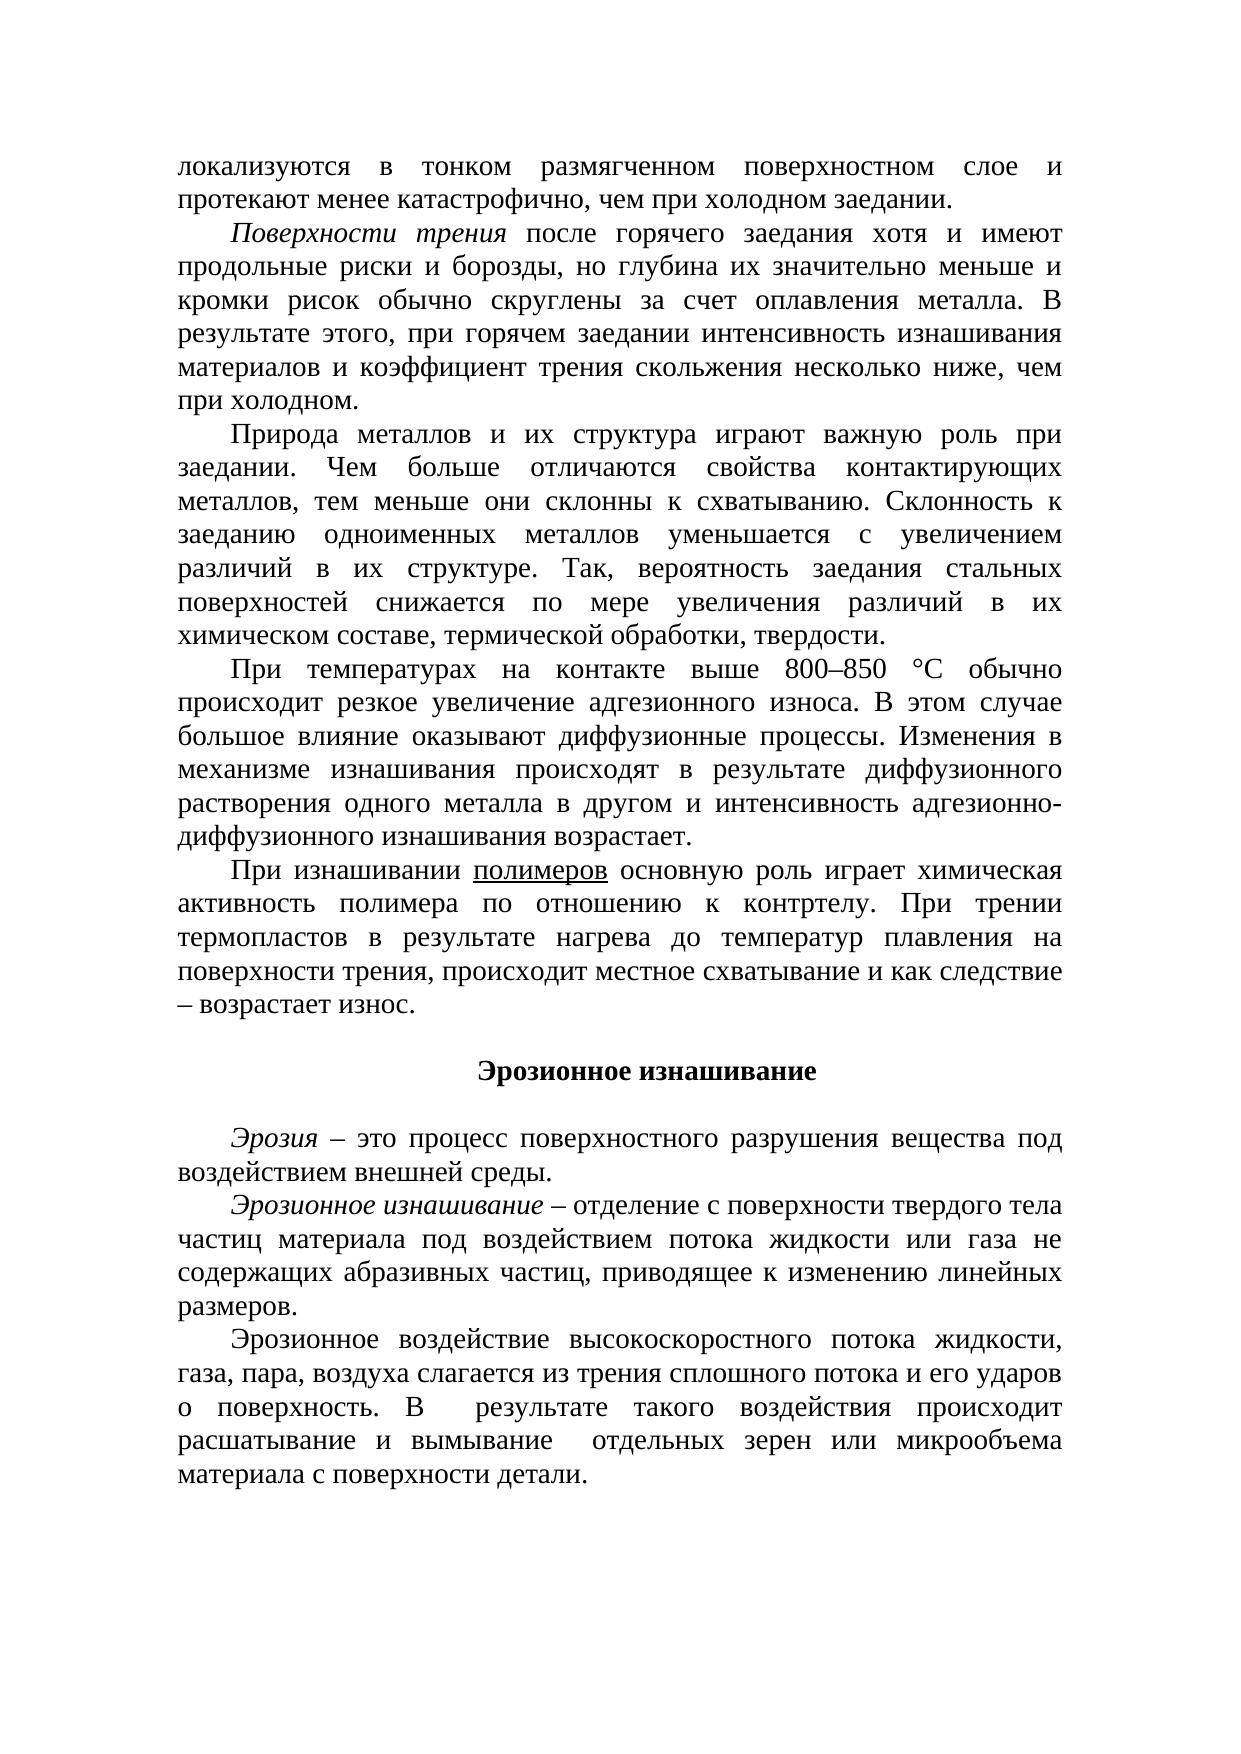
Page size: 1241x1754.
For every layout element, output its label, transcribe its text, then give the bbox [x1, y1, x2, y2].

text Эрозионное воздействие высокоскоростного потока жидкости, газа, пара, воздуха слагается из трения сплошного потока и его ударов о поверхность. В результате такого воздействия происходит расшатывание и вымывание отдельных зерен или микрообъема материала с поверхности детали. [177, 1322, 1063, 1489]
text Эрозионное изнашивание [177, 1053, 1063, 1087]
text Эрозионное изнашивание – отделение с поверхности твердого тела частиц материала под воздействием потока жидкости или газа не содержащих абразивных частиц, приводящее к изменению линейных размеров. [177, 1187, 1063, 1322]
text При изнашивании полимеров основную роль играет химическая активность полимера по отношению к контртелу. При трении термопластов в результате нагрева до температур плавления на поверхности трения, происходит местное схватывание и как следствие – возрастает износ. [177, 852, 1063, 1020]
text Эрозия – это процесс поверхностного разрушения вещества под воздействием внешней среды. [177, 1120, 1063, 1187]
text Природа металлов и их структура играют важную роль при заедании. Чем больше отличаются свойства контактирующих металлов, тем меньше они склонны к схватыванию. Склонность к заеданию одноименных металлов уменьшается с увеличением различий в их структуре. Так, вероятность заедания стальных поверхностей снижается по мере увеличения различий в их химическом составе, термической обработки, твердости. [177, 416, 1063, 651]
text При температурах на контакте выше 800–850 °С обычно происходит резкое увеличение адгезионного износа. В этом случае большое влияние оказывают диффузионные процессы. Изменения в механизме изнашивания происходят в результате диффузионного растворения одного металла в другом и интенсивность адгезионно-диффузионного изнашивания возрастает. [177, 651, 1063, 852]
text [177, 148, 1063, 215]
text Поверхности трения после горячего заедания хотя и имеют продольные риски и борозды, но глубина их значительно меньше и кромки рисок обычно скруглены за счет оплавления металла. В результате этого, при горячем заедании интенсивность изнашивания материалов и коэффициент трения скольжения несколько ниже, чем при холодном. [177, 215, 1063, 416]
